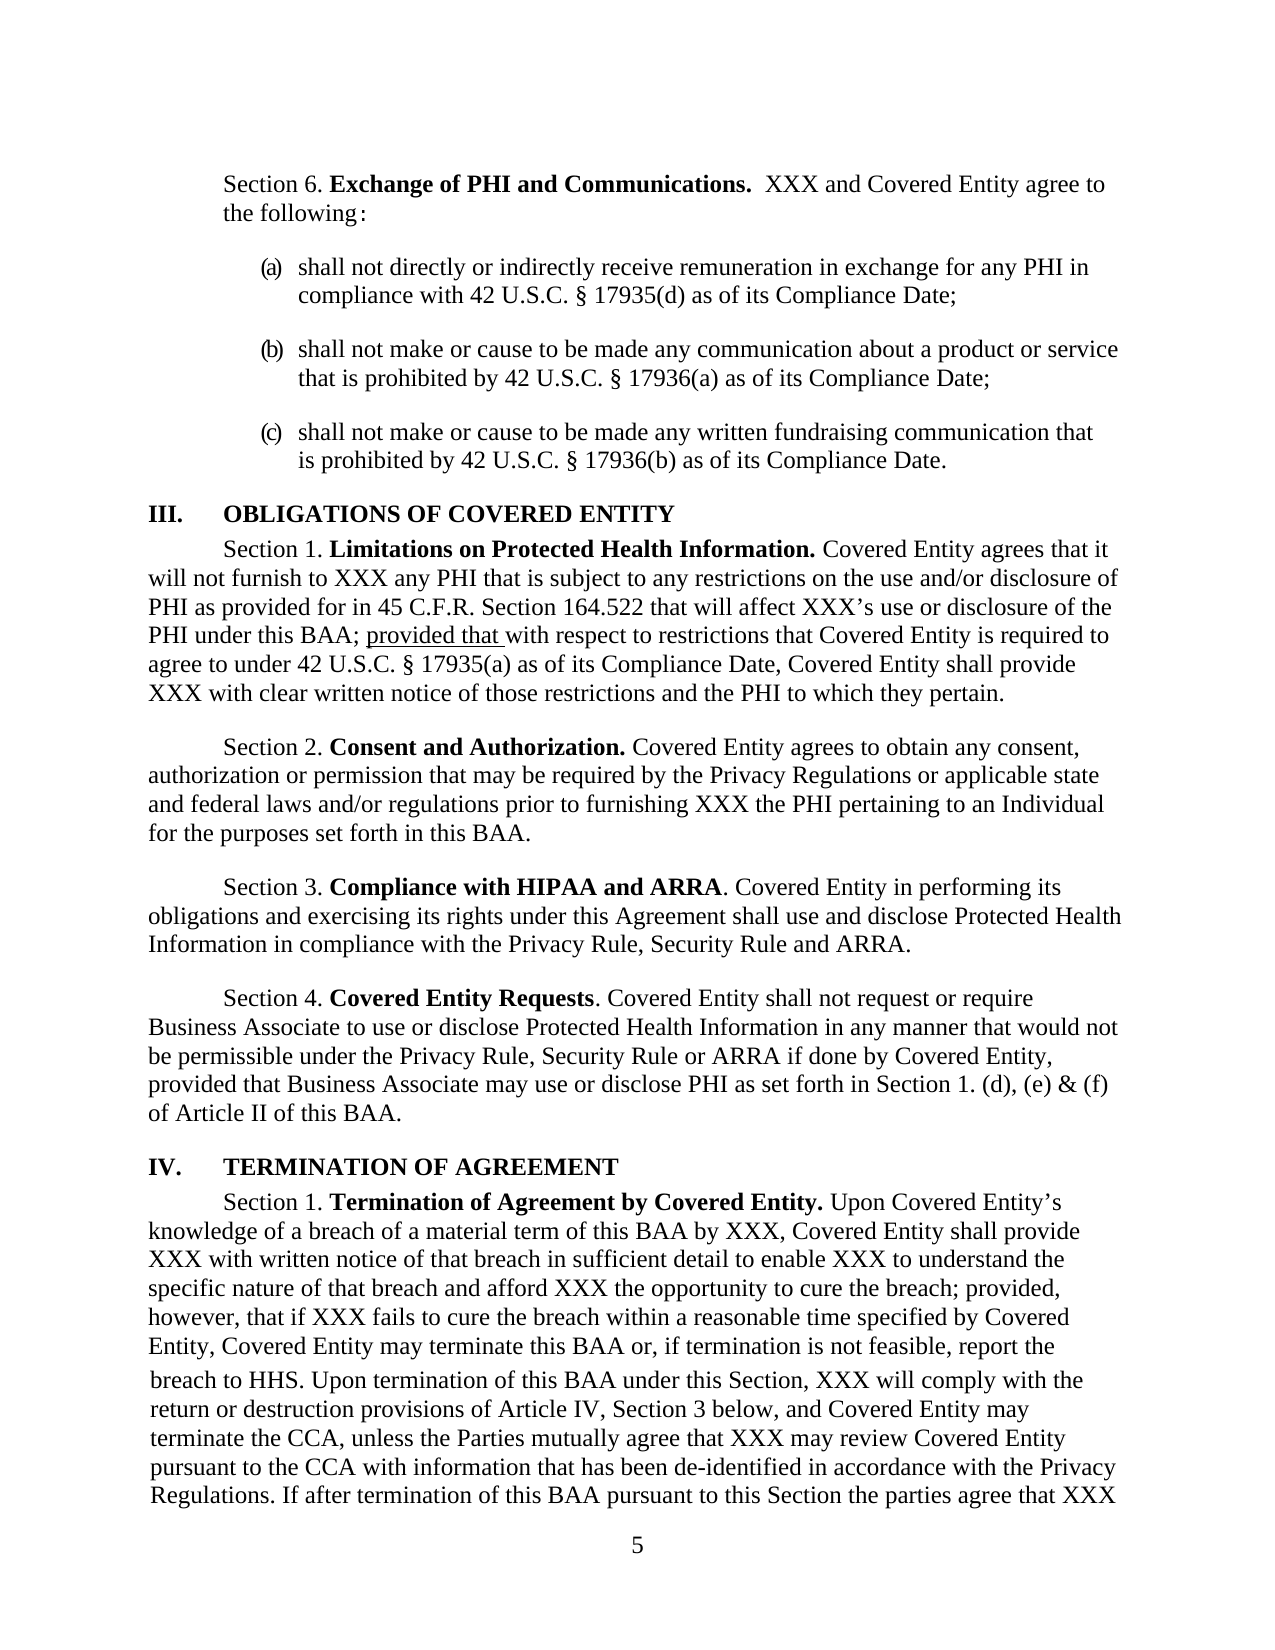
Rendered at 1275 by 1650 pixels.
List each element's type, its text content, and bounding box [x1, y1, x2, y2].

text Section 4. Covered Entity Requests. Covered Entity shall not request or require Business Associate to use or disclose Protected Health Information in any manner that would not be permissible under the Privacy Rule, Security Rule or ARRA if done by Covered Entity, provided that Business Associate may use or disclose PHI as set forth in Section 1. (d), (e) & (f) of Article II of this BAA. [148, 983, 1123, 1127]
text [150, 1365, 1120, 1509]
list shall not make or cause to be made any communication about a product or service that is prohibited by 42 U.S.C. § 17936(a) as of its Compliance Date; [260, 334, 1121, 392]
list shall not make or cause to be made any written fundraising communication that is prohibited by 42 U.S.C. § 17936(b) as of its Compliance Date. [260, 417, 1095, 474]
text Section 6. Exchange of PHI and Communications. XXX and Covered Entity agree to the following: [223, 169, 1123, 227]
text Section 1. Limitations on Protected Health Information. Covered Entity agrees that it will not furnish to XXX any PHI that is subject to any restrictions on the use and/or disclosure of PHI as provided for in 45 C.F.R. Section 164.522 that will affect XXX’s use or disclosure of the PHI under this BAA; provided that with respect to restrictions that Covered Entity is required to agree to under 42 U.S.C. § 17935(a) as of its Compliance Date, Covered Entity shall provide XXX with clear written notice of those restrictions and the PHI to which they pertain. [148, 534, 1125, 707]
subtitle TERMINATION OF AGREEMENT [148, 1152, 1135, 1181]
text Section 1. Termination of Agreement by Covered Entity. Upon Covered Entity’s knowledge of a breach of a material term of this BAA by XXX, Covered Entity shall provide XXX with written notice of that breach in sufficient detail to enable XXX to understand the specific nature of that breach and afford XXX the opportunity to cure the breach; provided, however, that if XXX fails to cure the breach within a reasonable time specified by Covered Entity, Covered Entity may terminate this BAA or, if termination is not feasible, report the [148, 1187, 1103, 1359]
text Section 3. Compliance with HIPAA and ARRA. Covered Entity in performing its obligations and exercising its rights under this Agreement shall use and disclose Protected Health Information in compliance with the Privacy Rule, Security Rule and ARRA. [148, 872, 1126, 958]
list shall not directly or indirectly receive remuneration in exchange for any PHI in compliance with 42 U.S.C. § 17935(d) as of its Compliance Date; [260, 252, 1096, 309]
subtitle OBLIGATIONS OF COVERED ENTITY [148, 499, 1135, 528]
text Section 2. Consent and Authorization. Covered Entity agrees to obtain any consent, authorization or permission that may be required by the Privacy Regulations or applicable state and federal laws and/or regulations prior to furnishing XXX the PHI pertaining to an Individual for the purposes set forth in this BAA. [148, 732, 1126, 847]
